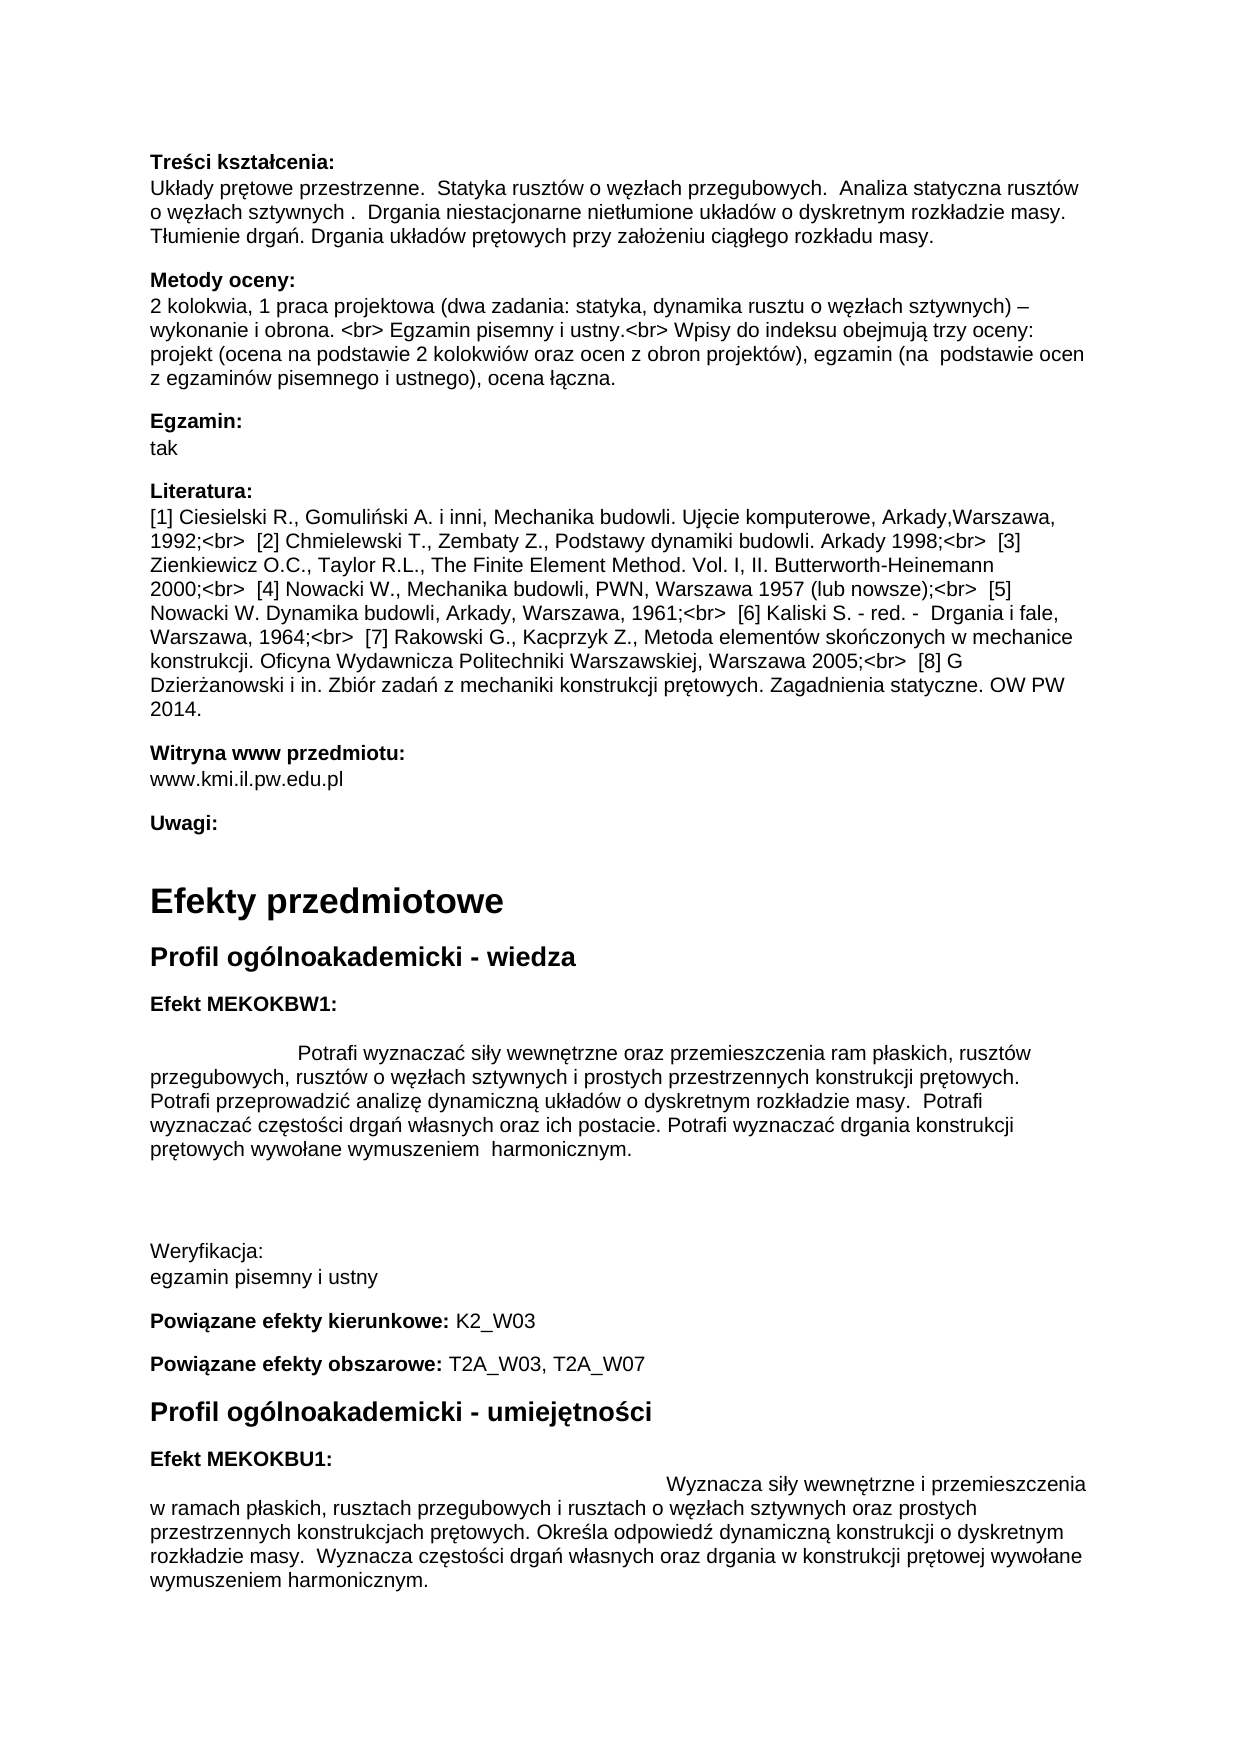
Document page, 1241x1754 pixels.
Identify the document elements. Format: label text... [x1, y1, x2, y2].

text Potrafi wyznaczać siły wewnętrzne oraz przemieszczenia ram płaskich, rusztów przegubowych, rusztów o węzłach sztywnych i prostych przestrzennych konstrukcji prętowych. Potrafi przeprowadzić analizę dynamiczną układów o dyskretnym rozkładzie masy. Potrafi wyznaczać częstości drgań własnych oraz ich postacie. Potrafi wyznaczać drgania konstrukcji prętowych wywołane wymuszeniem harmonicznym. [150, 1017, 1090, 1232]
subtitle Efekty przedmiotowe [150, 880, 1090, 921]
text Powiązane efekty obszarowe: T2A_W03, T2A_W07 [150, 1352, 1090, 1376]
text Treści kształcenia: [150, 150, 1090, 174]
text Metody oceny: [150, 268, 1090, 292]
text Powiązane efekty kierunkowe: K2_W03 [150, 1308, 1090, 1332]
text Uwagi: [150, 810, 1090, 834]
text Układy prętowe przestrzenne. Statyka rusztów o węzłach przegubowych. Analiza statyczna rusztów o węzłach sztywnych . Drgania niestacjonarne nietłumione układów o dyskretnym rozkładzie masy. Tłumienie drgań. Drgania układów prętowych przy założeniu ciągłego rozkładu masy. [150, 176, 1090, 248]
text [1] Ciesielski R., Gomuliński A. i inni, Mechanika budowli. Ujęcie komputerowe, Arkady,Warszawa, 1992;<br> [2] Chmielewski T., Zembaty Z., Podstawy dynamiki budowli. Arkady 1998;<br> [3] Zienkiewicz O.C., Taylor R.L., The Finite Element Method. Vol. I, II. Butterworth-Heinemann 2000;<br> [4] Nowacki W., Mechanika budowli, PWN, Warszawa 1957 (lub nowsze);<br> [5] Nowacki W. Dynamika budowli, Arkady, Warszawa, 1961;<br> [6] Kaliski S. - red. - Drgania i fale, Warszawa, 1964;<br> [7] Rakowski G., Kacprzyk Z., Metoda elementów skończonych w mechanice konstrukcji. Oficyna Wydawnicza Politechniki Warszawskiej, Warszawa 2005;<br> [8] G Dzierżanowski i in. Zbiór zadań z mechaniki konstrukcji prętowych. Zagadnienia statyczne. OW PW 2014. [150, 505, 1090, 721]
text Witryna www przedmiotu: [150, 741, 1090, 764]
text egzamin pisemny i ustny [150, 1265, 1090, 1289]
text 2 kolokwia, 1 praca projektowa (dwa zadania: statyka, dynamika rusztu o węzłach sztywnych) – wykonanie i obrona. <br> Egzamin pisemny i ustny.<br> Wpisy do indeksu obejmują trzy oceny: projekt (ocena na podstawie 2 kolokwiów oraz ocen z obron projektów), egzamin (na podstawie ocen z egzaminów pisemnego i ustnego), ocena łączna. [150, 294, 1090, 389]
text Egzamin: [150, 409, 1090, 433]
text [150, 1472, 1090, 1592]
text Efekt MEKOKBU1: [150, 1447, 1090, 1471]
text Literatura: [150, 479, 1090, 503]
subtitle Profil ogólnoakademicki - wiedza [150, 941, 1090, 972]
text www.kmi.il.pw.edu.pl [150, 767, 1090, 791]
text Efekt MEKOKBW1: [150, 992, 1090, 1016]
text tak [150, 435, 1090, 459]
subtitle Profil ogólnoakademicki - umiejętności [150, 1396, 1090, 1427]
text Weryfikacja: [150, 1239, 1090, 1263]
